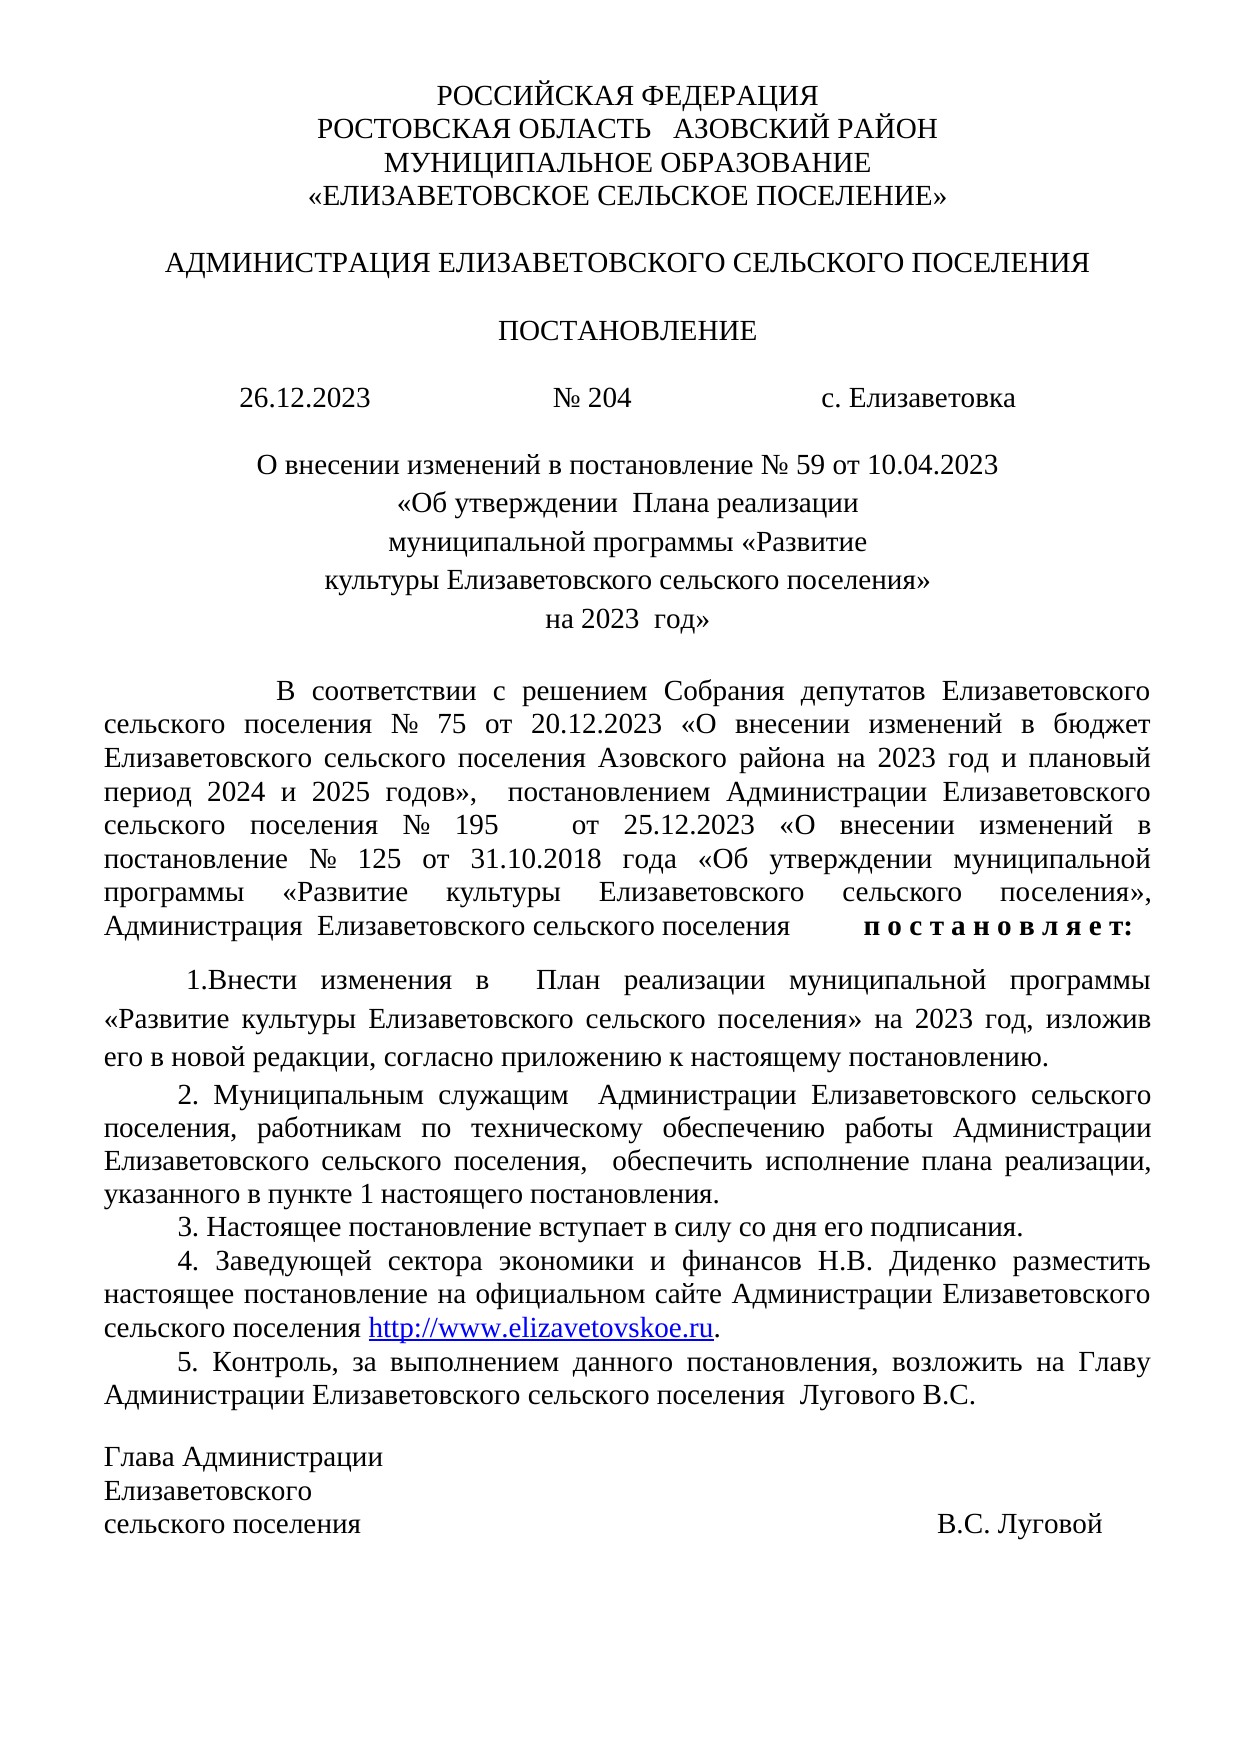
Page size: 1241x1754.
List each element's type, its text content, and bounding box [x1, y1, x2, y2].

text МУНИЦИПАЛЬНОЕ ОБРАЗОВАНИЕ [103, 145, 1152, 178]
text В соответствии с решением Собрания депутатов Елизаветовского сельского поселения № 75 от 20.12.2023 «О внесении изменений в бюджет Елизаветовского сельского поселения Азовского района на 2023 год и плановый период 2024 и 2025 годов», постановлением Администрации Елизаветовского сельского поселения № 195 от 25.12.2023 «О внесении изменений в постановление № 125 от 31.10.2018 года «Об утверждении муниципальной программы «Развитие культуры Елизаветовского сельского поселения», Администрация Елизаветовского сельского поселения п о с т а н о в л я е т: [103, 673, 1152, 941]
text Елизаветовского [103, 1473, 1152, 1507]
text ПОСТАНОВЛЕНИЕ [103, 313, 1152, 346]
text 4. Заведующей сектора экономики и финансов Н.В. Диденко разместить настоящее постановление на официальном сайте Администрации Елизаветовского сельского поселения http://www.elizavetovskoe.ru. [103, 1243, 1152, 1344]
text сельского поселения В.С. Луговой [103, 1507, 1152, 1540]
text культуры Елизаветовского сельского поселения» [103, 562, 1152, 596]
text 3. Настоящее постановление вступает в силу со дня его подписания. [103, 1210, 1152, 1243]
text 1.Внести изменения в План реализации муниципальной программы «Развитие культуры Елизаветовского сельского поселения» на 2023 год, изложив его в новой редакции, согласно приложению к настоящему постановлению. [103, 962, 1152, 1073]
text РОССИЙСКАЯ ФЕДЕРАЦИЯ [103, 78, 1152, 111]
text РОСТОВСКАЯ ОБЛАСТЬ АЗОВСКИЙ РАЙОН [103, 111, 1152, 145]
text 26.12.2023 № 204 с. Елизаветовка [103, 380, 1152, 413]
text АДМИНИСТРАЦИЯ ЕЛИЗАВЕТОВСКОГО СЕЛЬСКОГО ПОСЕЛЕНИЯ [103, 246, 1152, 279]
text 2. Муниципальным служащим Администрации Елизаветовского сельского поселения, работникам по техническому обеспечению работы Администрации Елизаветовского сельского поселения, обеспечить исполнение плана реализации, указанного в пункте 1 настоящего постановления. [103, 1078, 1152, 1210]
text на 2023 год» [103, 601, 1152, 634]
text «Об утверждении Плана реализации [103, 485, 1152, 519]
text Глава Администрации [103, 1439, 1152, 1473]
text муниципальной программы «Развитие [103, 524, 1152, 557]
text О внесении изменений в постановление № 59 от 10.04.2023 [103, 447, 1152, 480]
text 5. Контроль, за выполнением данного постановления, возложить на Главу Администрации Елизаветовского сельского поселения Лугового В.С. [103, 1344, 1152, 1411]
text «ЕЛИЗАВЕТОВСКОЕ СЕЛЬСКОЕ ПОСЕЛЕНИЕ» [103, 178, 1152, 212]
